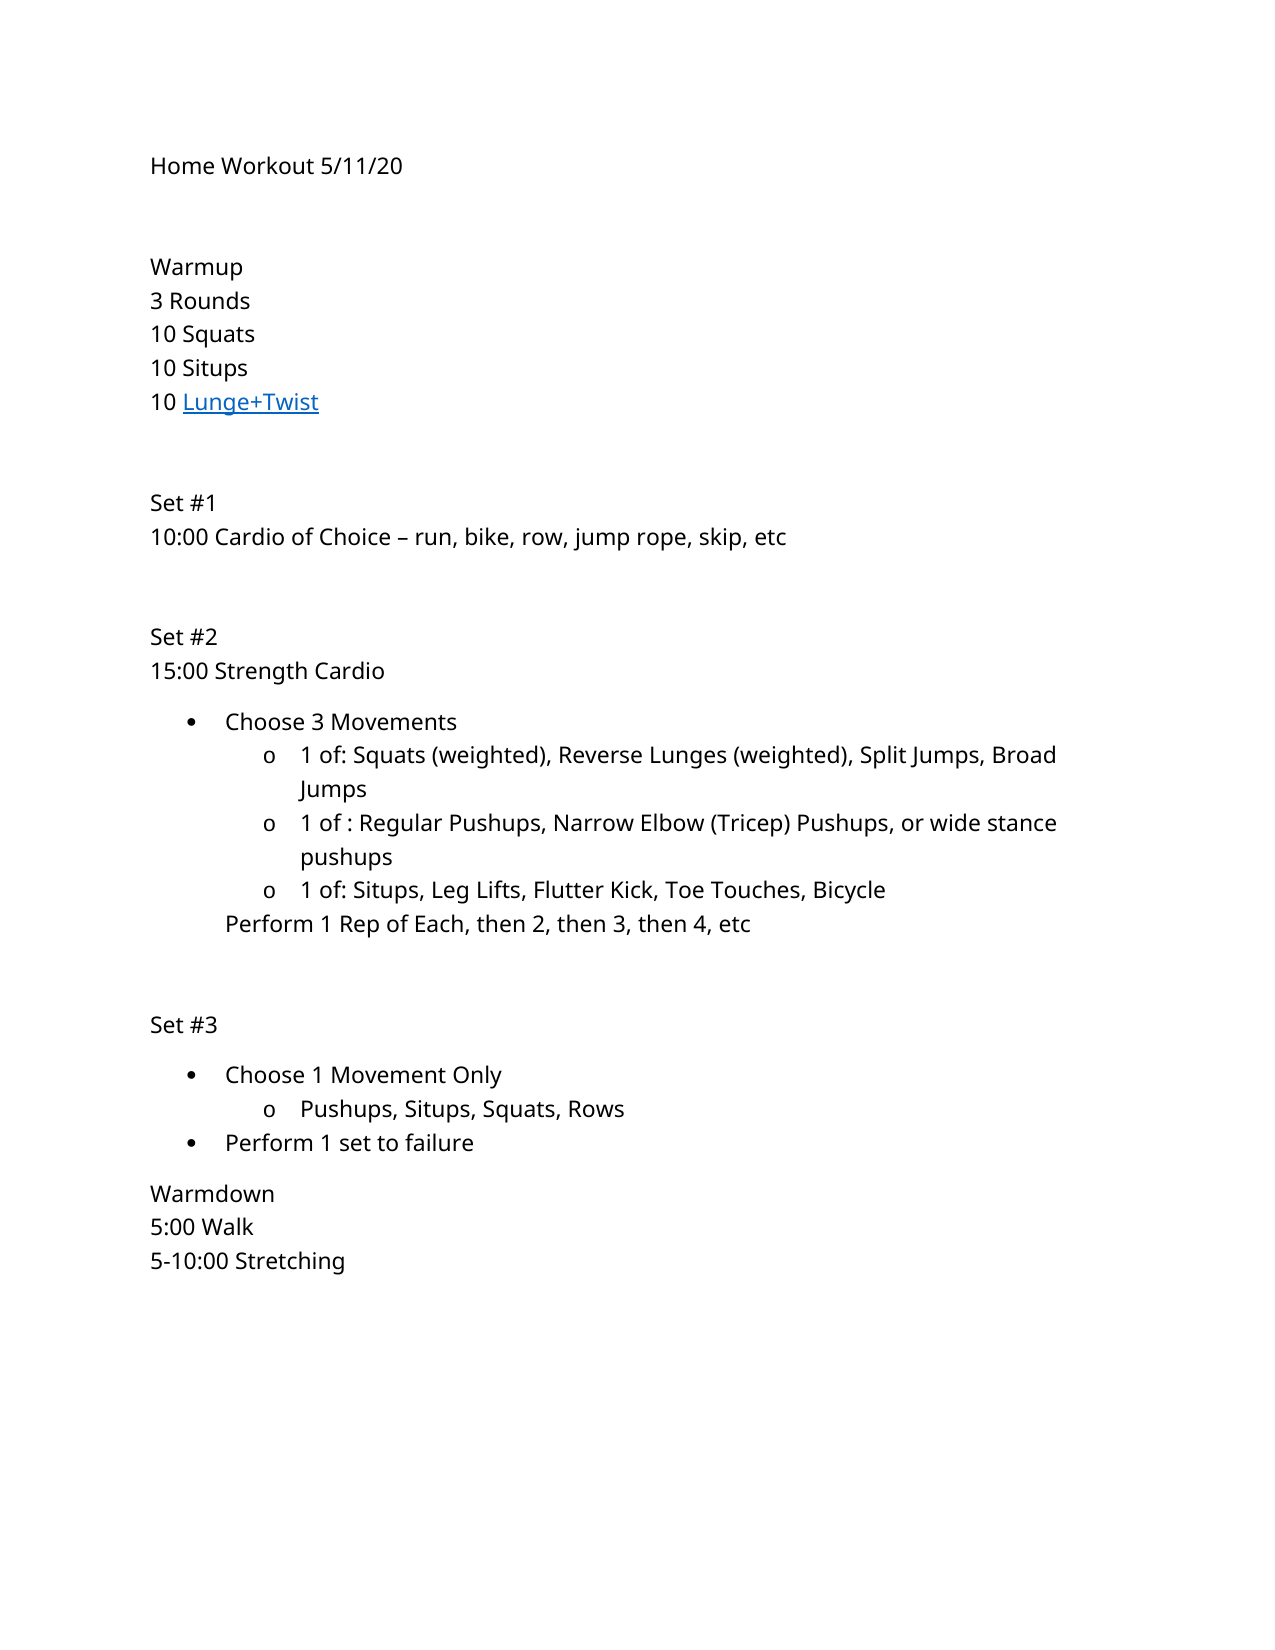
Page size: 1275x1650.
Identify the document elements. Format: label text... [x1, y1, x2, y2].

list Perform 1 set to failure [187, 1127, 1125, 1158]
list Pushups, Situps, Squats, Rows [262, 1093, 1125, 1124]
list Choose 3 Movements [187, 705, 1125, 737]
text Set #3 [150, 1009, 1125, 1040]
text Set #1 10:00 Cardio of Choice – run, bike, row, jump rope, skip, etc [150, 487, 1125, 552]
text Home Workout 5/11/20 [150, 150, 1125, 181]
text Warmdown 5:00 Walk 5-10:00 Stretching [150, 1177, 1125, 1276]
list 1 of: Situps, Leg Lifts, Flutter Kick, Toe Touches, Bicycle [262, 874, 1125, 906]
list Perform 1 Rep of Each, then 2, then 3, then 4, etc [225, 908, 1125, 939]
text Warmup 3 Rounds 10 Squats 10 Situps 10 Lunge+Twist [150, 251, 1125, 417]
list 1 of : Regular Pushups, Narrow Elbow (Tricep) Pushups, or wide stance pushups [262, 807, 1125, 872]
text Set #2 15:00 Strength Cardio [150, 621, 1125, 686]
list 1 of: Squats (weighted), Reverse Lunges (weighted), Split Jumps, Broad Jumps [262, 739, 1125, 804]
list Choose 1 Movement Only [187, 1059, 1125, 1091]
